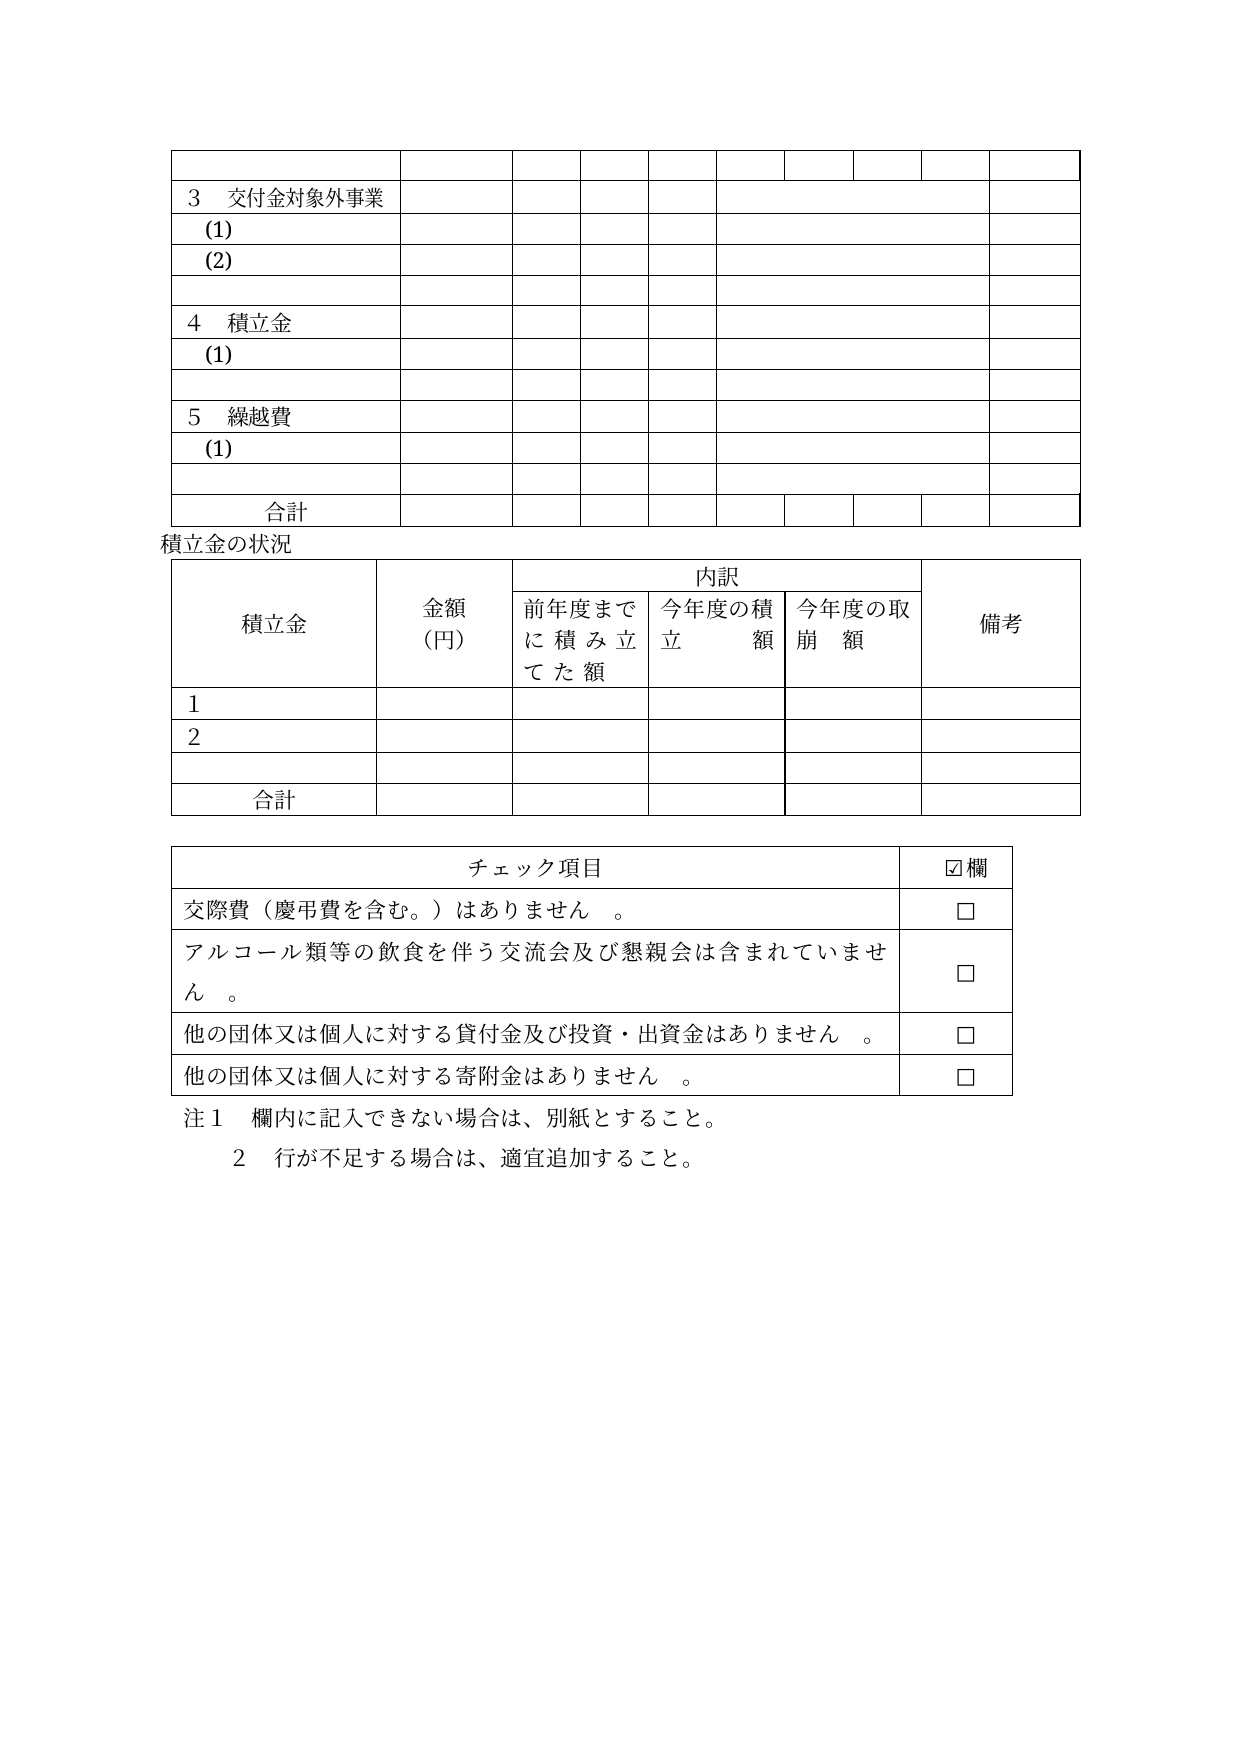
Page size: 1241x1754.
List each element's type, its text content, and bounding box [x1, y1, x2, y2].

table_cell [922, 688, 1080, 719]
table_cell [172, 464, 400, 494]
table_cell [513, 495, 580, 526]
table_header 金額 （円） [377, 560, 512, 687]
table_cell [513, 753, 648, 782]
table_cell [377, 720, 512, 752]
table_cell [401, 401, 512, 432]
table_cell 交際費（慶弔費を含む。）はありません。 [172, 889, 899, 929]
table_cell [717, 245, 989, 274]
table_cell [649, 181, 716, 213]
table_cell [649, 784, 784, 815]
table_cell [581, 151, 648, 180]
table_cell [513, 214, 580, 244]
table_cell [717, 181, 989, 213]
table_cell [785, 151, 853, 180]
table_cell [785, 495, 853, 526]
table_cell [649, 401, 716, 432]
table_cell [990, 151, 1079, 180]
table_cell (1) [172, 214, 400, 244]
table_cell [649, 245, 716, 274]
table_cell [649, 753, 784, 782]
table_cell [581, 401, 648, 432]
table_cell [172, 276, 400, 305]
table_cell [649, 339, 716, 369]
table_cell [990, 306, 1080, 338]
table_cell □ [900, 930, 1012, 1012]
table_cell [401, 276, 512, 305]
table_cell [401, 214, 512, 244]
table_cell [649, 151, 716, 180]
table_cell [581, 464, 648, 494]
table_cell [854, 495, 921, 526]
table_cell [581, 433, 648, 463]
table_cell [377, 784, 512, 815]
table_cell [401, 245, 512, 274]
table_header チェック項目 [172, 847, 899, 887]
table_cell [513, 151, 580, 180]
table_cell [649, 688, 784, 719]
table_cell □ [900, 1013, 1012, 1053]
table_cell １ [172, 688, 376, 719]
table_cell [401, 433, 512, 463]
table_cell [172, 151, 400, 180]
table_cell 合計 [172, 495, 400, 526]
table_cell [401, 370, 512, 399]
table_header 備考 [922, 560, 1080, 687]
table_cell [513, 339, 580, 369]
table_cell [401, 495, 512, 526]
table_cell ４ 積立金 [172, 306, 400, 338]
table_cell 合計 [172, 784, 376, 815]
text 積立金の状況 [160, 527, 1091, 559]
table_cell [717, 433, 989, 463]
table_cell [990, 339, 1080, 369]
table_cell [990, 370, 1080, 399]
table_cell [172, 370, 400, 399]
table_cell (1) [172, 339, 400, 369]
table_cell [649, 276, 716, 305]
table_cell [990, 495, 1079, 526]
table_cell [922, 753, 1080, 782]
table_cell [717, 151, 784, 180]
table_cell [990, 181, 1080, 213]
table_cell [854, 151, 921, 180]
table_cell [581, 495, 648, 526]
table_cell [786, 720, 921, 752]
table_cell [513, 401, 580, 432]
table_cell [717, 306, 989, 338]
table_cell アルコール類等の飲食を伴う交流会及び懇親会は含まれていません。 [172, 930, 899, 1012]
table_cell (1) [172, 433, 400, 463]
table_cell [922, 151, 989, 180]
table_cell [786, 784, 921, 815]
table_cell [581, 339, 648, 369]
table_cell [513, 784, 648, 815]
table_cell [990, 276, 1080, 305]
table_cell [513, 276, 580, 305]
table_cell [717, 276, 989, 305]
table_cell □ [900, 1055, 1012, 1095]
table_cell □ [900, 889, 1012, 929]
table_cell [649, 306, 716, 338]
table_cell [717, 495, 784, 526]
table_cell ３ 交付金対象外事業 [172, 181, 400, 213]
table_cell (2) [172, 245, 400, 274]
table_cell [377, 688, 512, 719]
table_cell 前年度までに積み立てた額 [513, 592, 648, 687]
table_cell [513, 720, 648, 752]
table_cell [513, 245, 580, 274]
table_cell [513, 370, 580, 399]
table_cell [172, 753, 376, 782]
table_cell [922, 784, 1080, 815]
table_cell [649, 495, 716, 526]
table_cell [513, 688, 648, 719]
table_cell ５ 繰越費 [172, 401, 400, 432]
table_cell [513, 306, 580, 338]
table_cell 他の団体又は個人に対する寄附金はありません。 [172, 1055, 899, 1095]
table_cell [513, 464, 580, 494]
table_cell 今年度の積立額 [649, 592, 784, 687]
table_cell [990, 433, 1080, 463]
table_cell [401, 181, 512, 213]
table_cell [581, 214, 648, 244]
table_cell [581, 306, 648, 338]
table_header ☑欄 [900, 847, 1012, 887]
table_cell ２ [172, 720, 376, 752]
table_cell [922, 720, 1080, 752]
table_cell [990, 245, 1080, 274]
table_cell [401, 464, 512, 494]
table_cell [717, 370, 989, 399]
table_cell [401, 339, 512, 369]
table_cell [649, 720, 784, 752]
table_cell [649, 214, 716, 244]
table_cell [786, 688, 921, 719]
table_cell [581, 276, 648, 305]
table_cell [717, 339, 989, 369]
table_cell [581, 181, 648, 213]
table_cell 他の団体又は個人に対する貸付金及び投資・出資金はありません。 [172, 1013, 899, 1053]
table_cell [513, 181, 580, 213]
table_cell [581, 370, 648, 399]
text 注１ 欄内に記入できない場合は、別紙とすること。 [160, 1096, 1091, 1137]
text ２ 行が不足する場合は、適宜追加すること。 [160, 1137, 1091, 1178]
table_cell [786, 753, 921, 782]
table_cell [717, 464, 989, 494]
table_cell [922, 495, 989, 526]
table_header 積立金 [172, 560, 376, 687]
table_cell [401, 151, 512, 180]
table_cell [581, 245, 648, 274]
table_cell [717, 401, 989, 432]
table_cell [649, 433, 716, 463]
table_cell 今年度の取崩額 [786, 592, 921, 687]
table_cell [377, 753, 512, 782]
table_cell [990, 401, 1080, 432]
table_cell [513, 433, 580, 463]
table_cell [649, 370, 716, 399]
table_cell [990, 464, 1080, 494]
table_cell [649, 464, 716, 494]
table_header 内訳 [513, 560, 921, 591]
table_cell [990, 214, 1080, 244]
table_cell [717, 214, 989, 244]
table_cell [401, 306, 512, 338]
